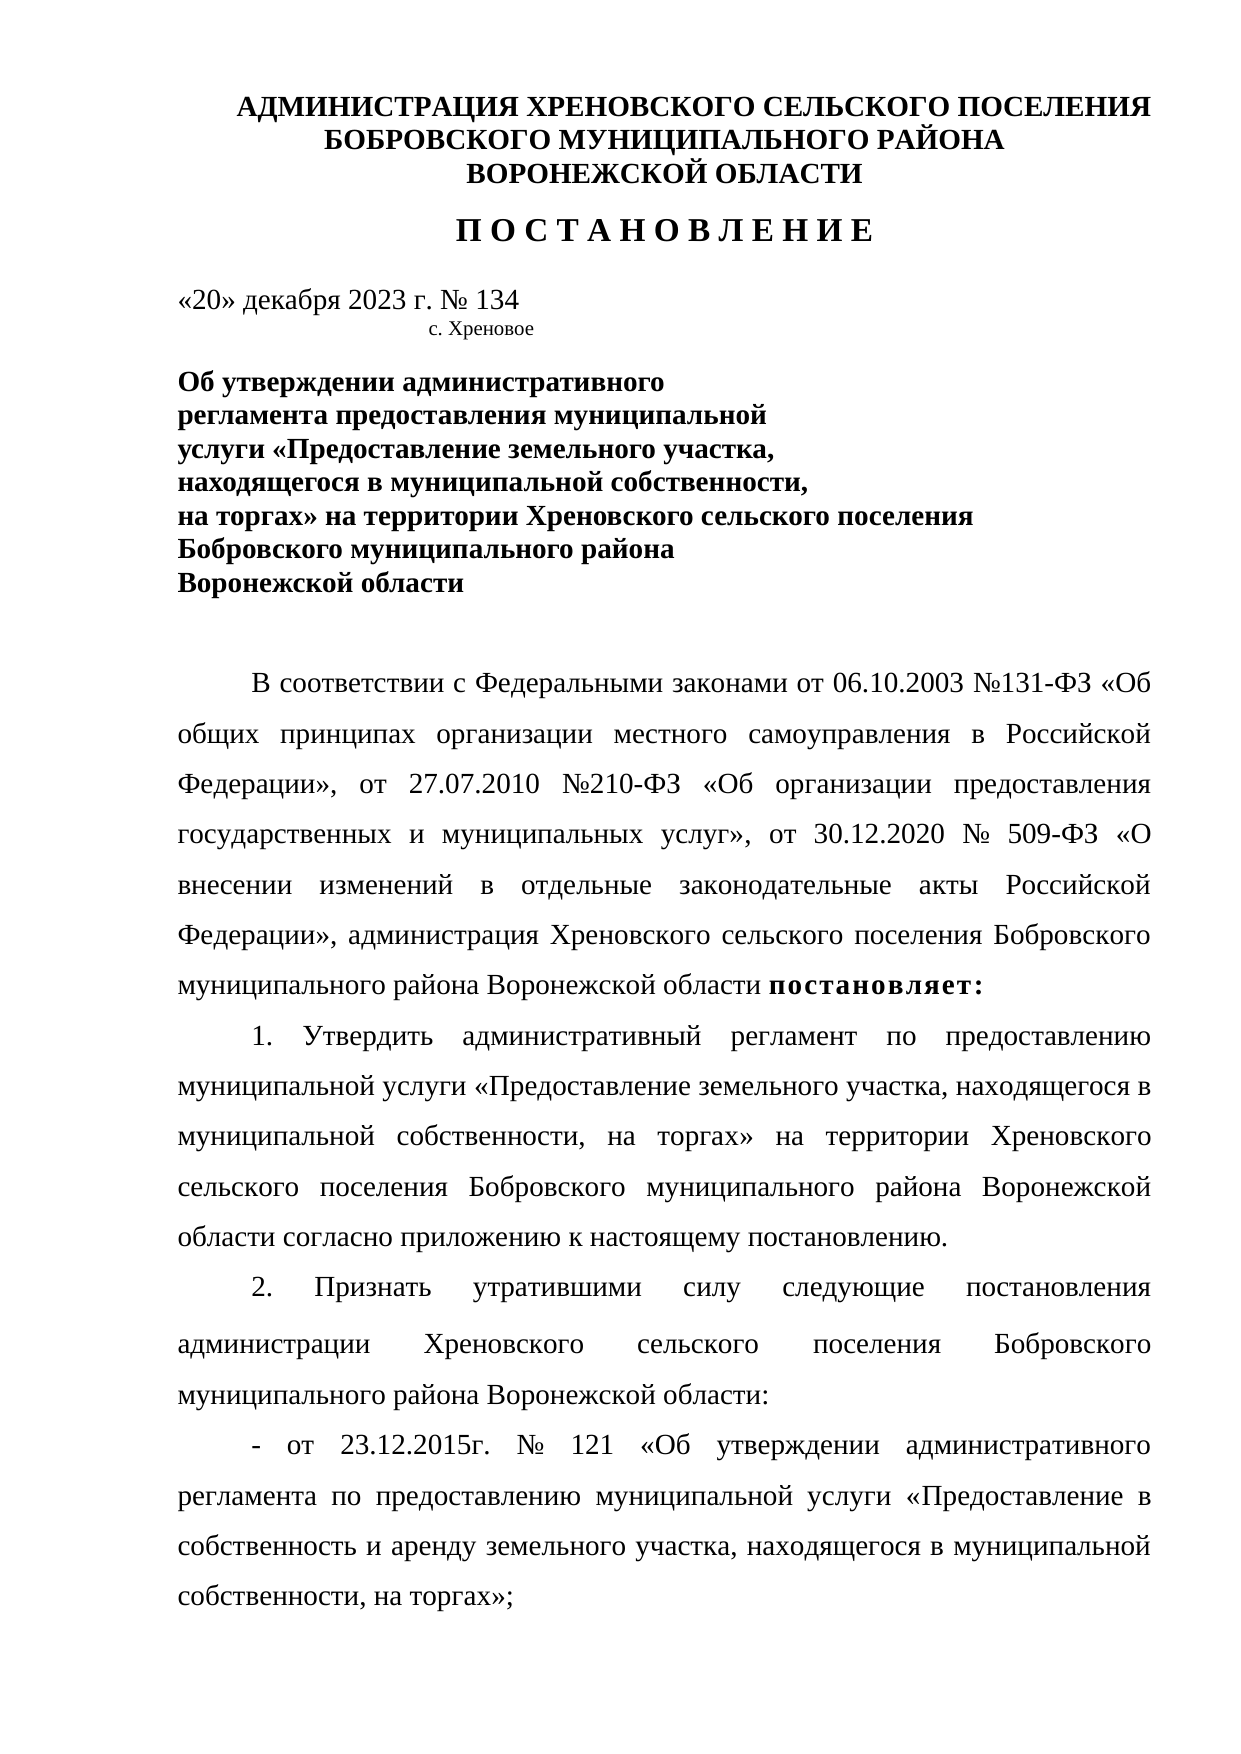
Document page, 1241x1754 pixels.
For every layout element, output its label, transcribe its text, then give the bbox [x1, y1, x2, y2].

text 2. Признать утратившими силу следующие постановления администрации Хреновского сельского поселения Бобровского муниципального района Воронежской области: [177, 1269, 1152, 1411]
subtitle П О С Т А Н О В Л Е Н И Е [177, 210, 1152, 248]
title Об утверждении административного [177, 364, 1152, 397]
text «20» декабря 2023 г. № 134 [177, 282, 1152, 316]
title услуги «Предоставление земельного участка, [177, 431, 1152, 464]
title находящегося в муниципальной собственности, [177, 464, 1152, 498]
title на торгах» на территории Хреновского сельского поселения [177, 498, 1152, 531]
title регламента предоставления муниципальной [177, 397, 1152, 431]
subtitle ВОРОНЕЖСКОЙ ОБЛАСТИ [177, 156, 1152, 189]
text В соответствии с Федеральными законами от 06.10.2003 №131-ФЗ «Об общих принципах организации местного самоуправления в Российской Федерации», от 27.07.2010 №210-ФЗ «Об организации предоставления государственных и муниципальных услуг», от 30.12.2020 № 509-ФЗ «О внесении изменений в отдельные законодательные акты Российской Федерации», администрация Хреновского сельского поселения Бобровского муниципального района Воронежской области постановляет: [177, 666, 1152, 1001]
title Бобровского муниципального района [177, 531, 1152, 565]
text 1. Утвердить административный регламент по предоставлению муниципальной услуги «Предоставление земельного участка, находящегося в муниципальной собственности, на торгах» на территории Хреновского сельского поселения Бобровского муниципального района Воронежской области согласно приложению к настоящему постановлению. [177, 1018, 1152, 1252]
text АДМИНИСТРАЦИЯ ХРЕНОВСКОГО СЕЛЬСКОГО ПОСЕЛЕНИЯ БОБРОВСКОГО МУНИЦИПАЛЬНОГО РАЙОНА [177, 89, 1152, 156]
text - от 23.12.2015г. № 121 «Об утверждении административного регламента по предоставлению муниципальной услуги «Предоставление в собственность и аренду земельного участка, находящегося в муниципальной собственности, на торгах»; [177, 1427, 1152, 1612]
title Воронежской области [177, 565, 1152, 598]
title с. Хреновое [177, 316, 1152, 339]
